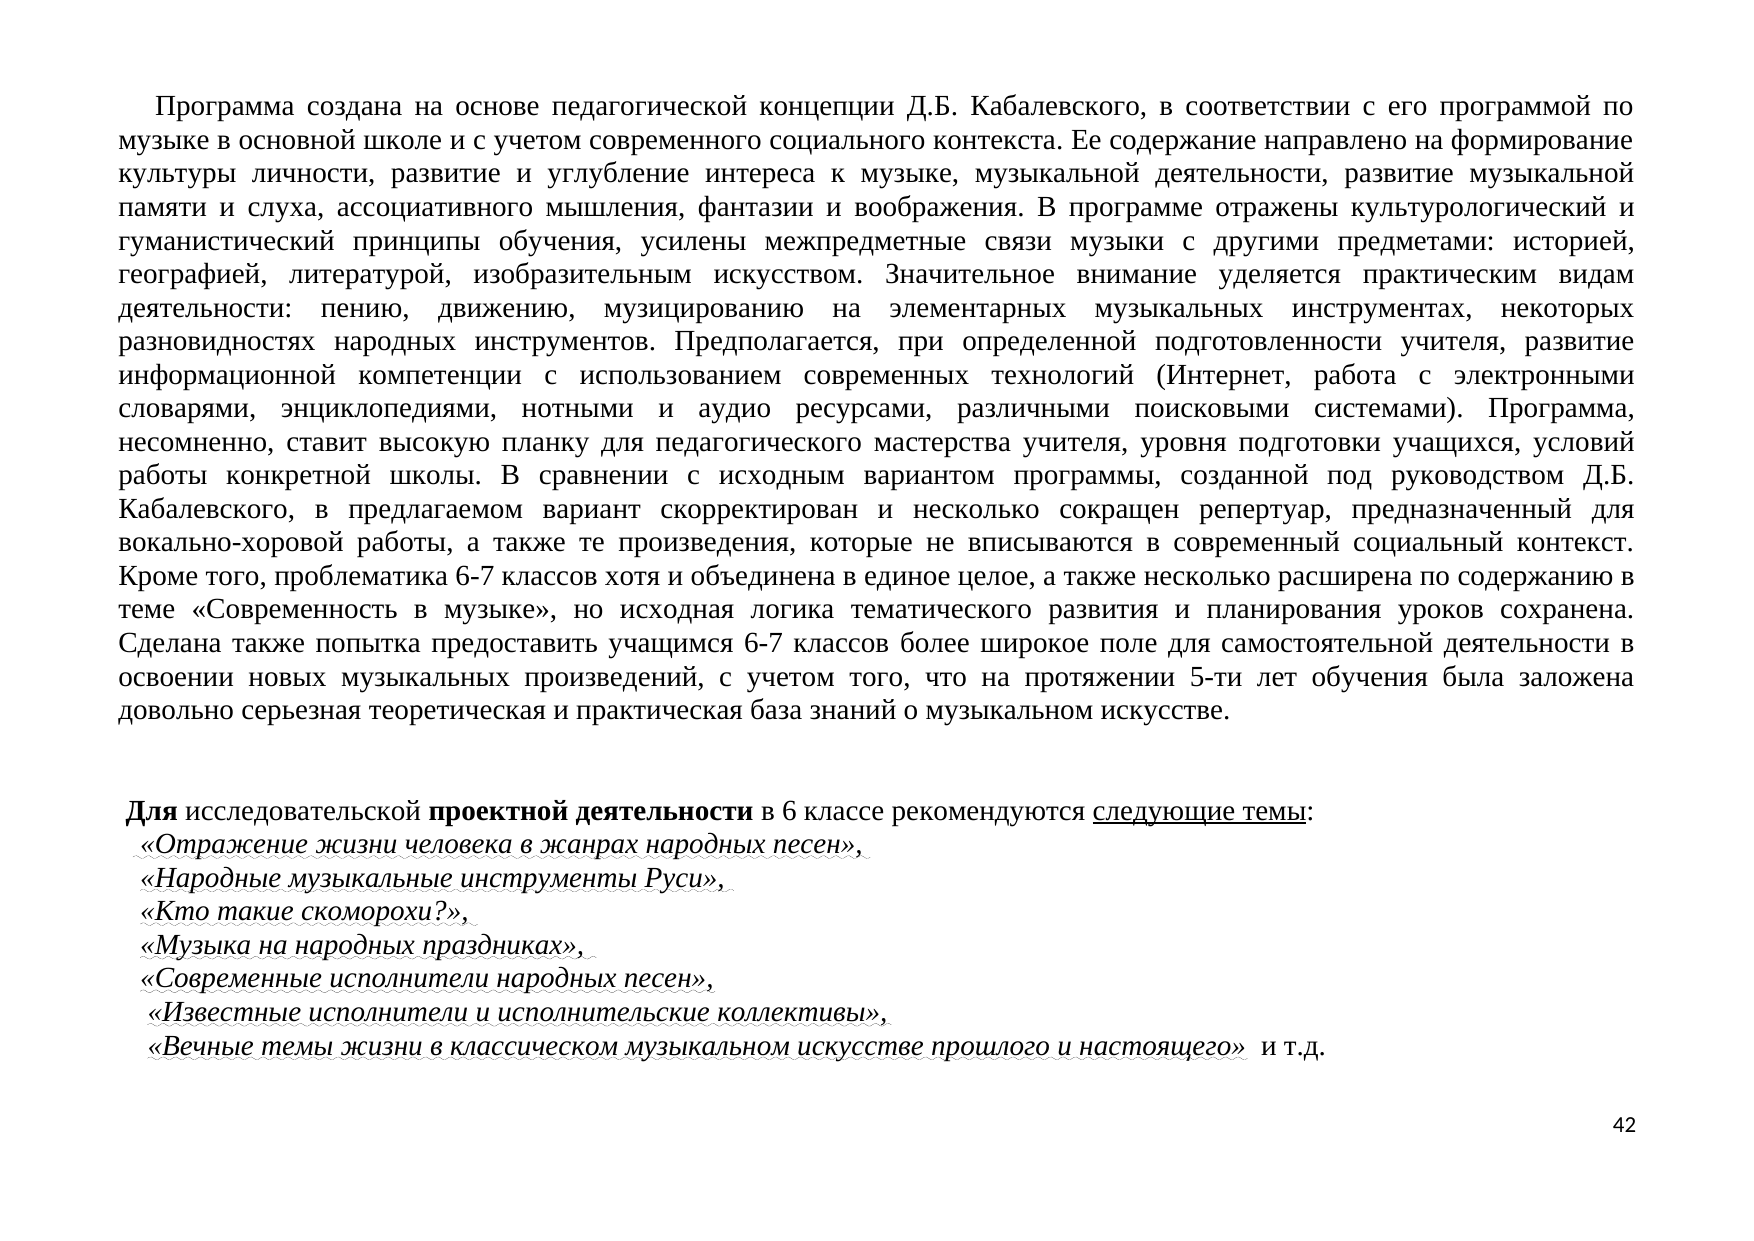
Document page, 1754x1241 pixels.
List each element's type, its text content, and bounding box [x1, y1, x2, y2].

text «Музыка на народных праздниках», [118, 927, 1636, 961]
text Для исследовательской проектной деятельности в 6 классе рекомендуются следующие темы: [118, 793, 1636, 826]
text Программа создана на основе педагогической концепции Д.Б. Кабалевского, в соответствии с его программой по музыке в основной школе и с учетом современного социального контекста. Ее содержание направлено на формирование культуры личности, развитие и углубление интереса к музыке, музыкальной деятельности, развитие музыкальной памяти и слуха, ассоциативного мышления, фантазии и воображения. В программе отражены культурологический и гуманистический принципы обучения, усилены межпредметные связи музыки с другими предметами: историей, географией, литературой, изобразительным искусством. Значительное внимание уделяется практическим видам деятельности: пению, движению, музицированию на элементарных музыкальных инструментах, некоторых разновидностях народных инструментов. Предполагается, при определенной подготовленности учителя, развитие информационной компетенции с использованием современных технологий (Интернет, работа с электронными словарями, энциклопедиями, нотными и аудио ресурсами, различными поисковыми системами). Программа, несомненно, ставит высокую планку для педагогического мастерства учителя, уровня подготовки учащихся, условий работы конкретной школы. В сравнении с исходным вариантом программы, созданной под руководством Д.Б. Кабалевского, в предлагаемом вариант скорректирован и несколько сокращен репертуар, предназначенный для вокально-хоровой работы, а также те произведения, которые не вписываются в современный социальный контекст. Кроме того, проблематика 6-7 классов хотя и объединена в единое целое, а также несколько расширена по содержанию в теме «Современность в музыке», но исходная логика тематического развития и планирования уроков сохранена. Сделана также попытка предоставить учащимся 6-7 классов более широкое поле для самостоятельной деятельности в освоении новых музыкальных произведений, с учетом того, что на протяжении 5-ти лет обучения была заложена довольно серьезная теоретическая и практическая база знаний о музыкальном искусстве. [118, 88, 1636, 726]
text «Отражение жизни человека в жанрах народных песен», [118, 826, 1636, 860]
text «Вечные темы жизни в классическом музыкальном искусстве прошлого и настоящего» и т.д. [118, 1028, 1636, 1061]
text «Известные исполнители и исполнительские коллективы», [118, 994, 1636, 1028]
text «Современные исполнители народных песен», [118, 961, 1636, 994]
text «Народные музыкальные инструменты Руси», [118, 860, 1636, 893]
text «Кто такие скоморохи?», [118, 893, 1636, 927]
